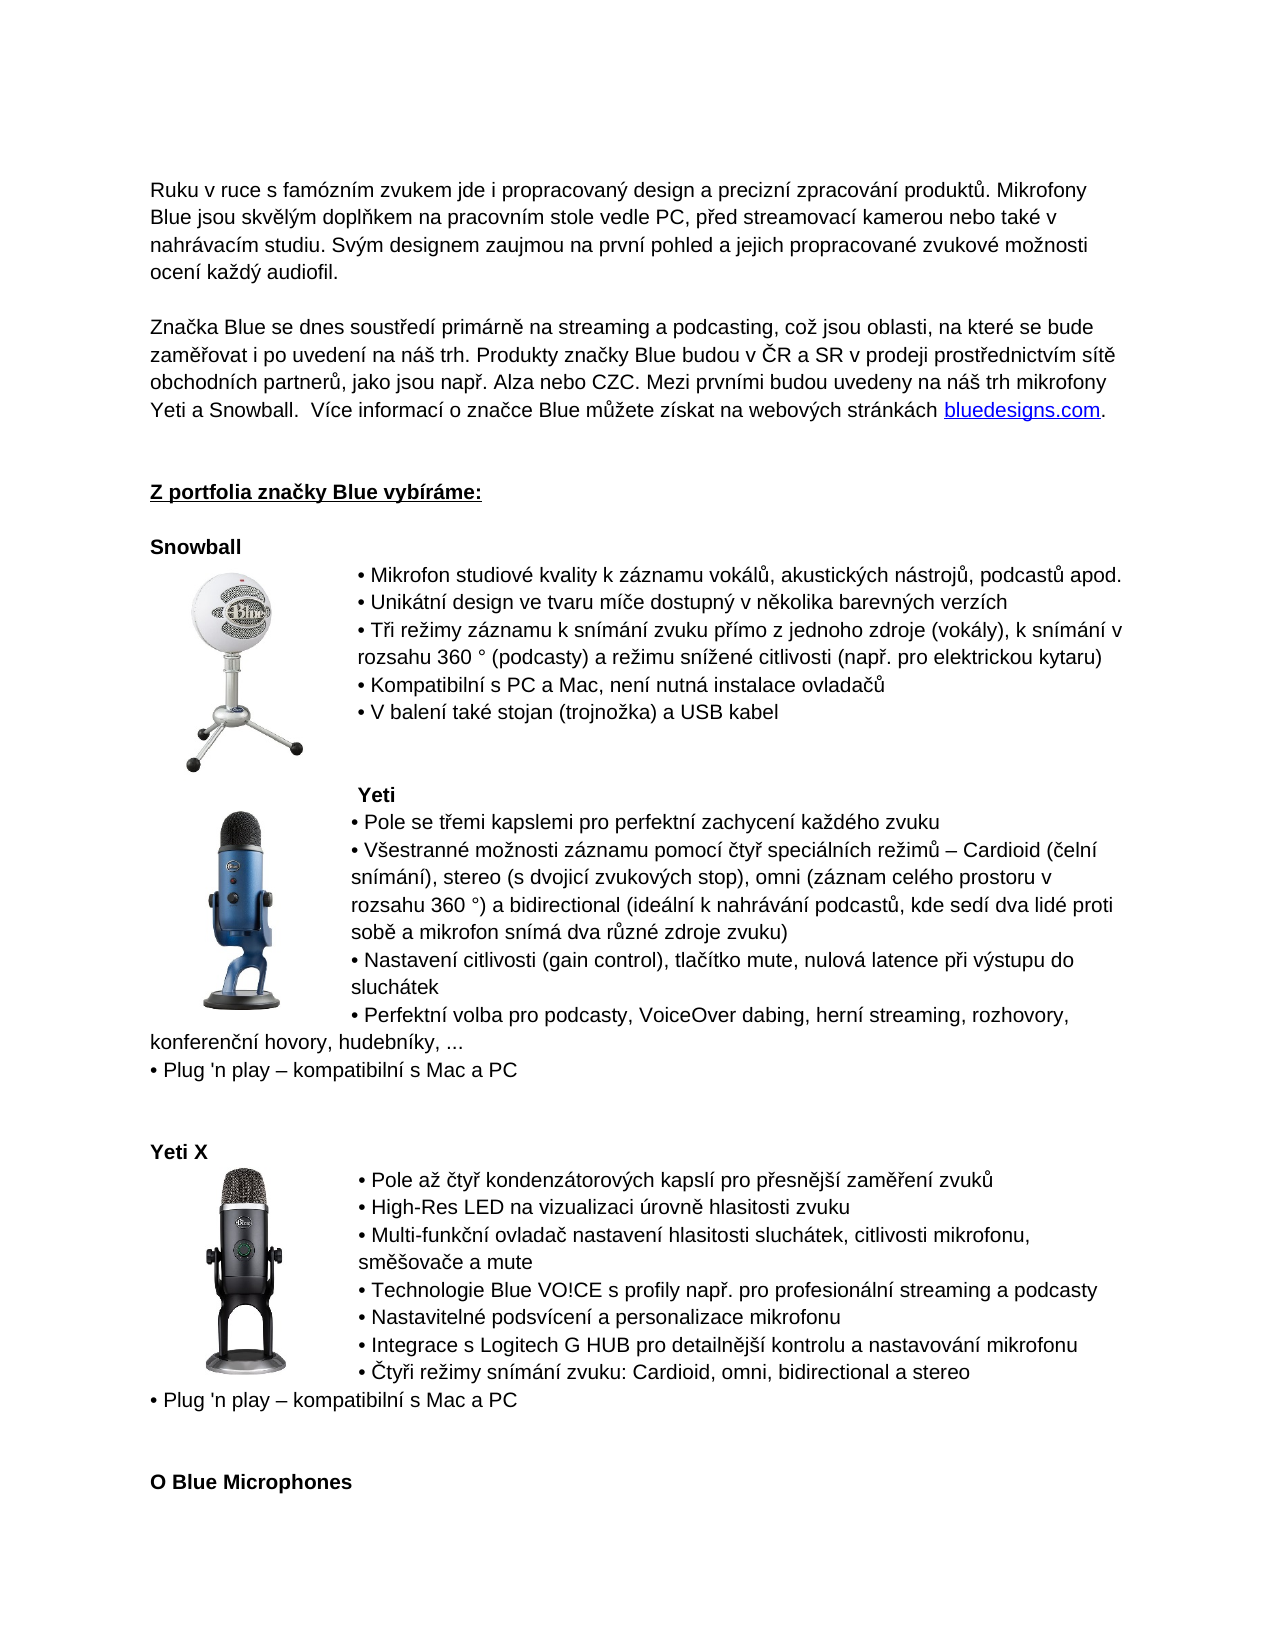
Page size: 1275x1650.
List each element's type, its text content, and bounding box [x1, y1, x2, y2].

text • Unikátní design ve tvaru míče dostupný v několika barevných verzích [339, 590, 1125, 614]
text • V balení také stojan (trojnožka) a USB kabel [339, 700, 1125, 724]
text • Multi-funkční ovladač nastavení hlasitosti sluchátek, citlivosti mikrofonu, směšovače a mute [340, 1222, 1125, 1274]
text Snowball [150, 535, 1125, 559]
text Yeti X [150, 1140, 1125, 1164]
text • Čtyři režimy snímání zvuku: Cardioid, omni, bidirectional a stereo [150, 1360, 1125, 1384]
text • Nastavení citlivosti (gain control), tlačítko mute, nulová latence při výstupu do sluchátek [332, 947, 1125, 999]
text Z portfolia značky Blue vybíráme: [150, 480, 1125, 504]
picture [150, 1167, 340, 1375]
text • Pole až čtyř kondenzátorových kapslí pro přesnější zaměření zvuků [340, 1167, 1125, 1191]
text • High-Res LED na vizualizaci úrovně hlasitosti zvuku [340, 1195, 1125, 1219]
text Yeti [150, 782, 1125, 806]
text • Tři režimy záznamu k snímání zvuku přímo z jednoho zdroje (vokály), k snímání v rozsahu 360 ° (podcasty) a režimu snížené citlivosti (např. pro elektrickou kytaru) [339, 617, 1125, 669]
text • Plug 'n play – kompatibilní s Mac a PC [150, 1057, 1125, 1081]
text • Technologie Blue VO!CE s profily např. pro profesionální streaming a podcasty [340, 1277, 1125, 1301]
text • Nastavitelné podsvícení a personalizace mikrofonu [340, 1305, 1125, 1329]
text O Blue Microphones [150, 1470, 1125, 1494]
text • Pole se třemi kapslemi pro perfektní zachycení každého zvuku [332, 810, 1125, 834]
text • Kompatibilní s PC a Mac, není nutná instalace ovladačů [339, 672, 1125, 696]
text • Perfektní volba pro podcasty, VoiceOver dabing, herní streaming, rozhovory, konferenční hovory, hudebníky, ... [150, 1002, 1125, 1054]
text • Mikrofon studiové kvality k záznamu vokálů, akustických nástrojů, podcastů apod. [339, 562, 1125, 586]
text Značka Blue se dnes soustředí primárně na streaming a podcasting, což jsou oblasti, na které se bude zaměřovat i po uvedení na náš trh. Produkty značky Blue budou v ČR a SR v prodeji prostřednictvím sítě obchodních partnerů, jako jsou např. Alza nebo CZC. Mezi prvními budou uvedeny na náš trh mikrofony Yeti a Snowball. Více informací o značce Blue můžete získat na webových stránkách bluedesigns.com. [150, 315, 1125, 421]
text • Všestranné možnosti záznamu pomocí čtyř speciálních režimů – Cardioid (čelní snímání), stereo (s dvojicí zvukových stop), omni (záznam celého prostoru v rozsahu 360 °) a bidirectional (ideální k nahrávání podcastů, kde sedí dva lidé proti sobě a mikrofon snímá dva různé zdroje zvuku) [332, 837, 1125, 944]
text Ruku v ruce s famózním zvukem jde i propracovaný design a precizní zpracování produktů. Mikrofony Blue jsou skvělým doplňkem na pracovním stole vedle PC, před streamovací kamerou nebo také v nahrávacím studiu. Svým designem zaujmou na první pohled a jejich propracované zvukové možnosti ocení každý audiofil. [150, 150, 1125, 284]
picture [150, 562, 339, 783]
text • Integrace s Logitech G HUB pro detailnější kontrolu a nastavování mikrofonu [340, 1332, 1125, 1356]
text • Plug 'n play – kompatibilní s Mac a PC [150, 1387, 1125, 1411]
picture [150, 810, 332, 1010]
